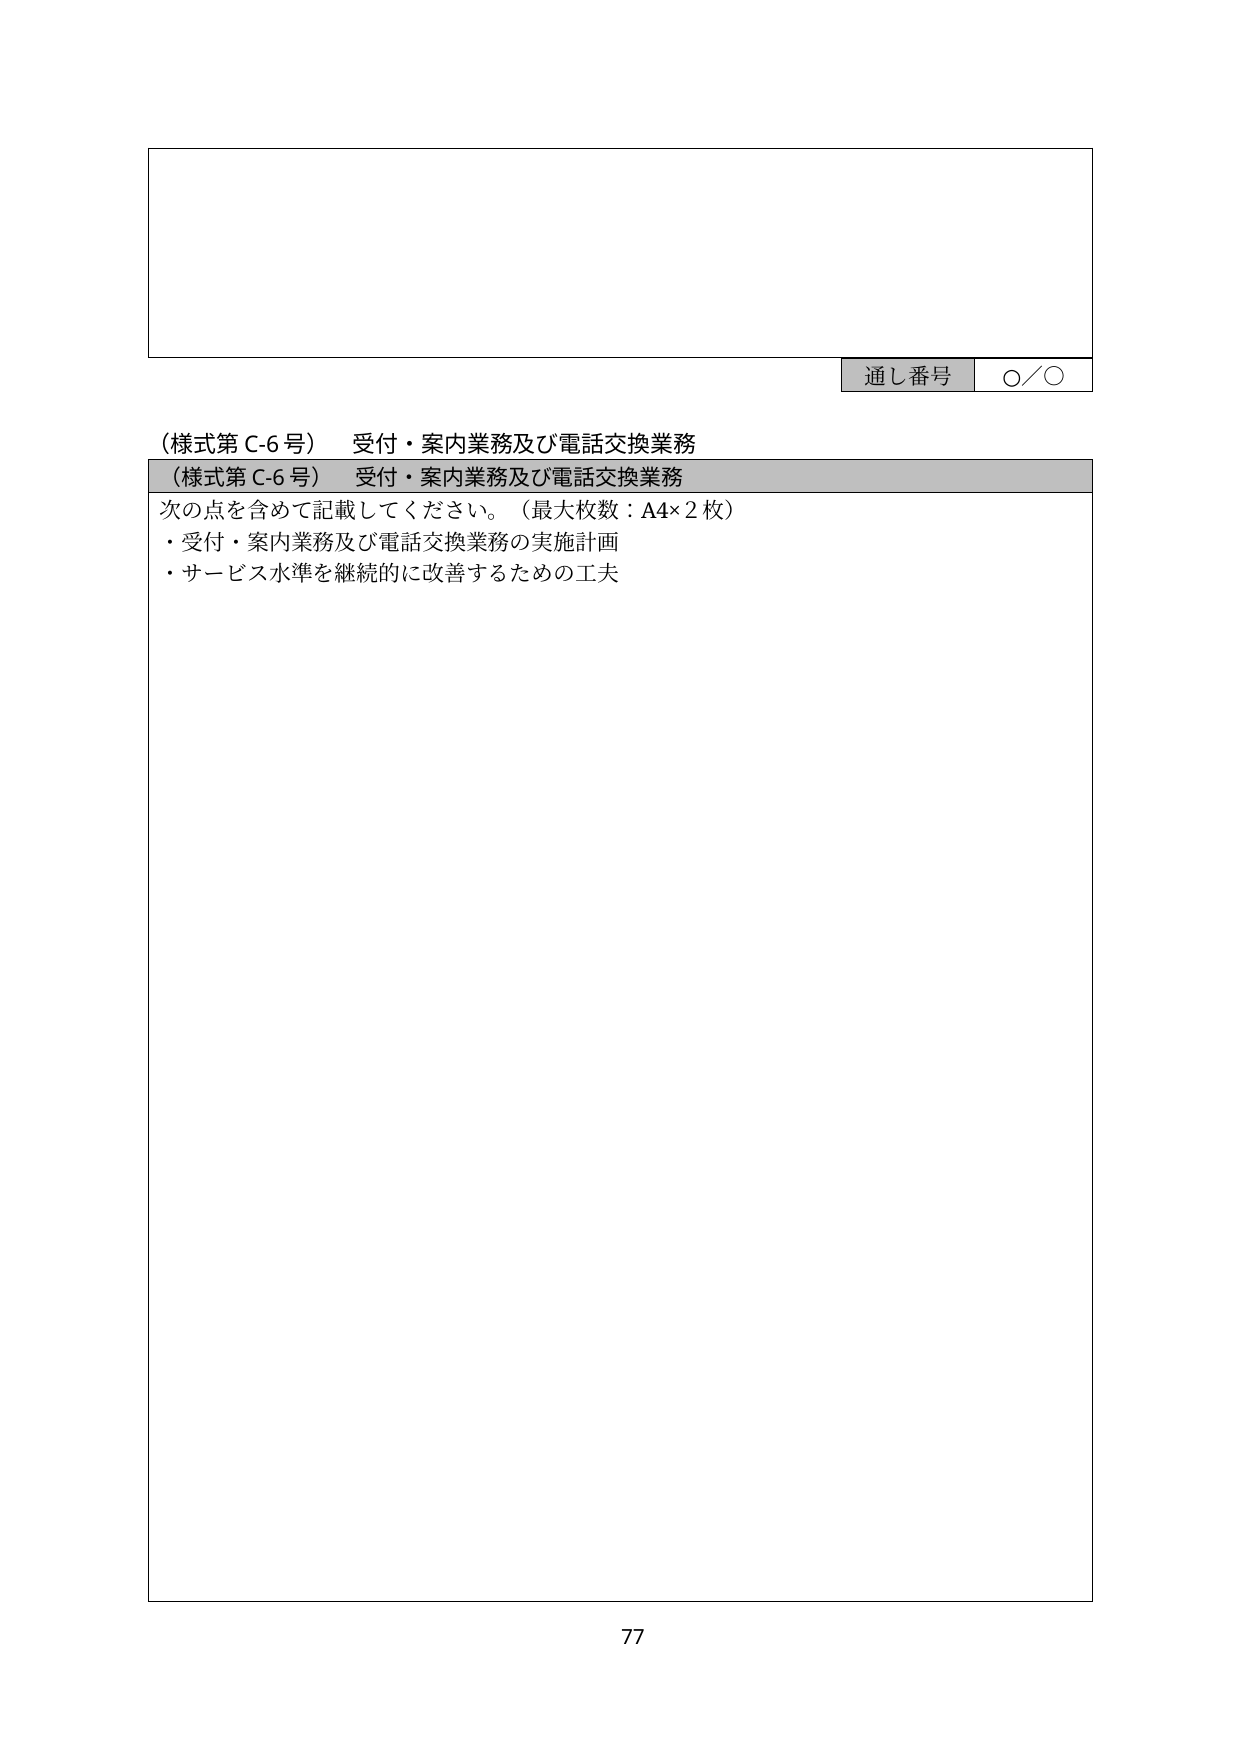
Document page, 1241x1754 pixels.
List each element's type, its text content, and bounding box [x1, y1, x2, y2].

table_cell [149, 149, 1092, 357]
table_header 通し番号 [842, 359, 974, 391]
subtitle （様式第C-6号） 受付・案内業務及び電話交換業務 [148, 426, 1092, 459]
table_header （様式第C-6号） 受付・案内業務及び電話交換業務 [149, 460, 1092, 492]
table_header ○／○ [975, 359, 1092, 391]
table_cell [149, 493, 1092, 1601]
